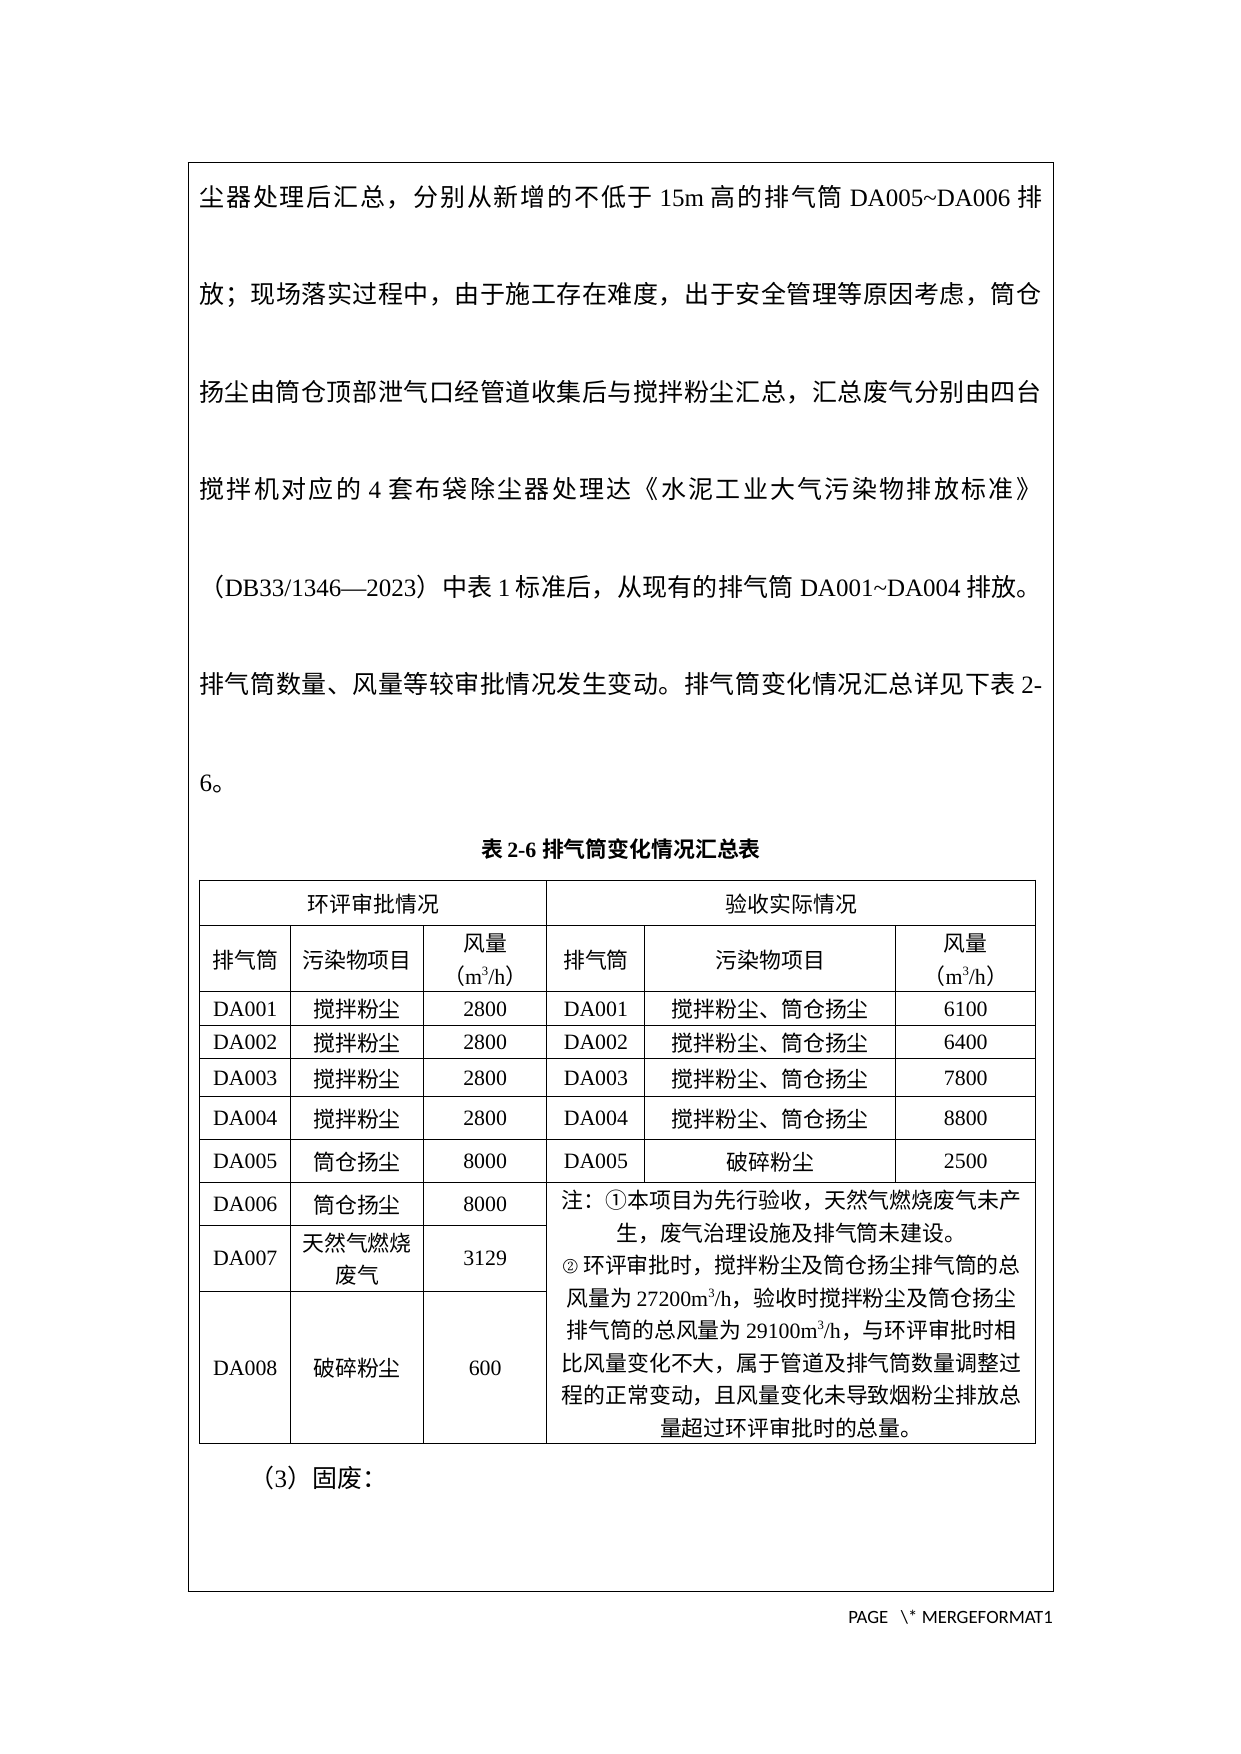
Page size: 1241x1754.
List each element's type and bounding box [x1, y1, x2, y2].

table_header [189, 163, 1053, 1591]
